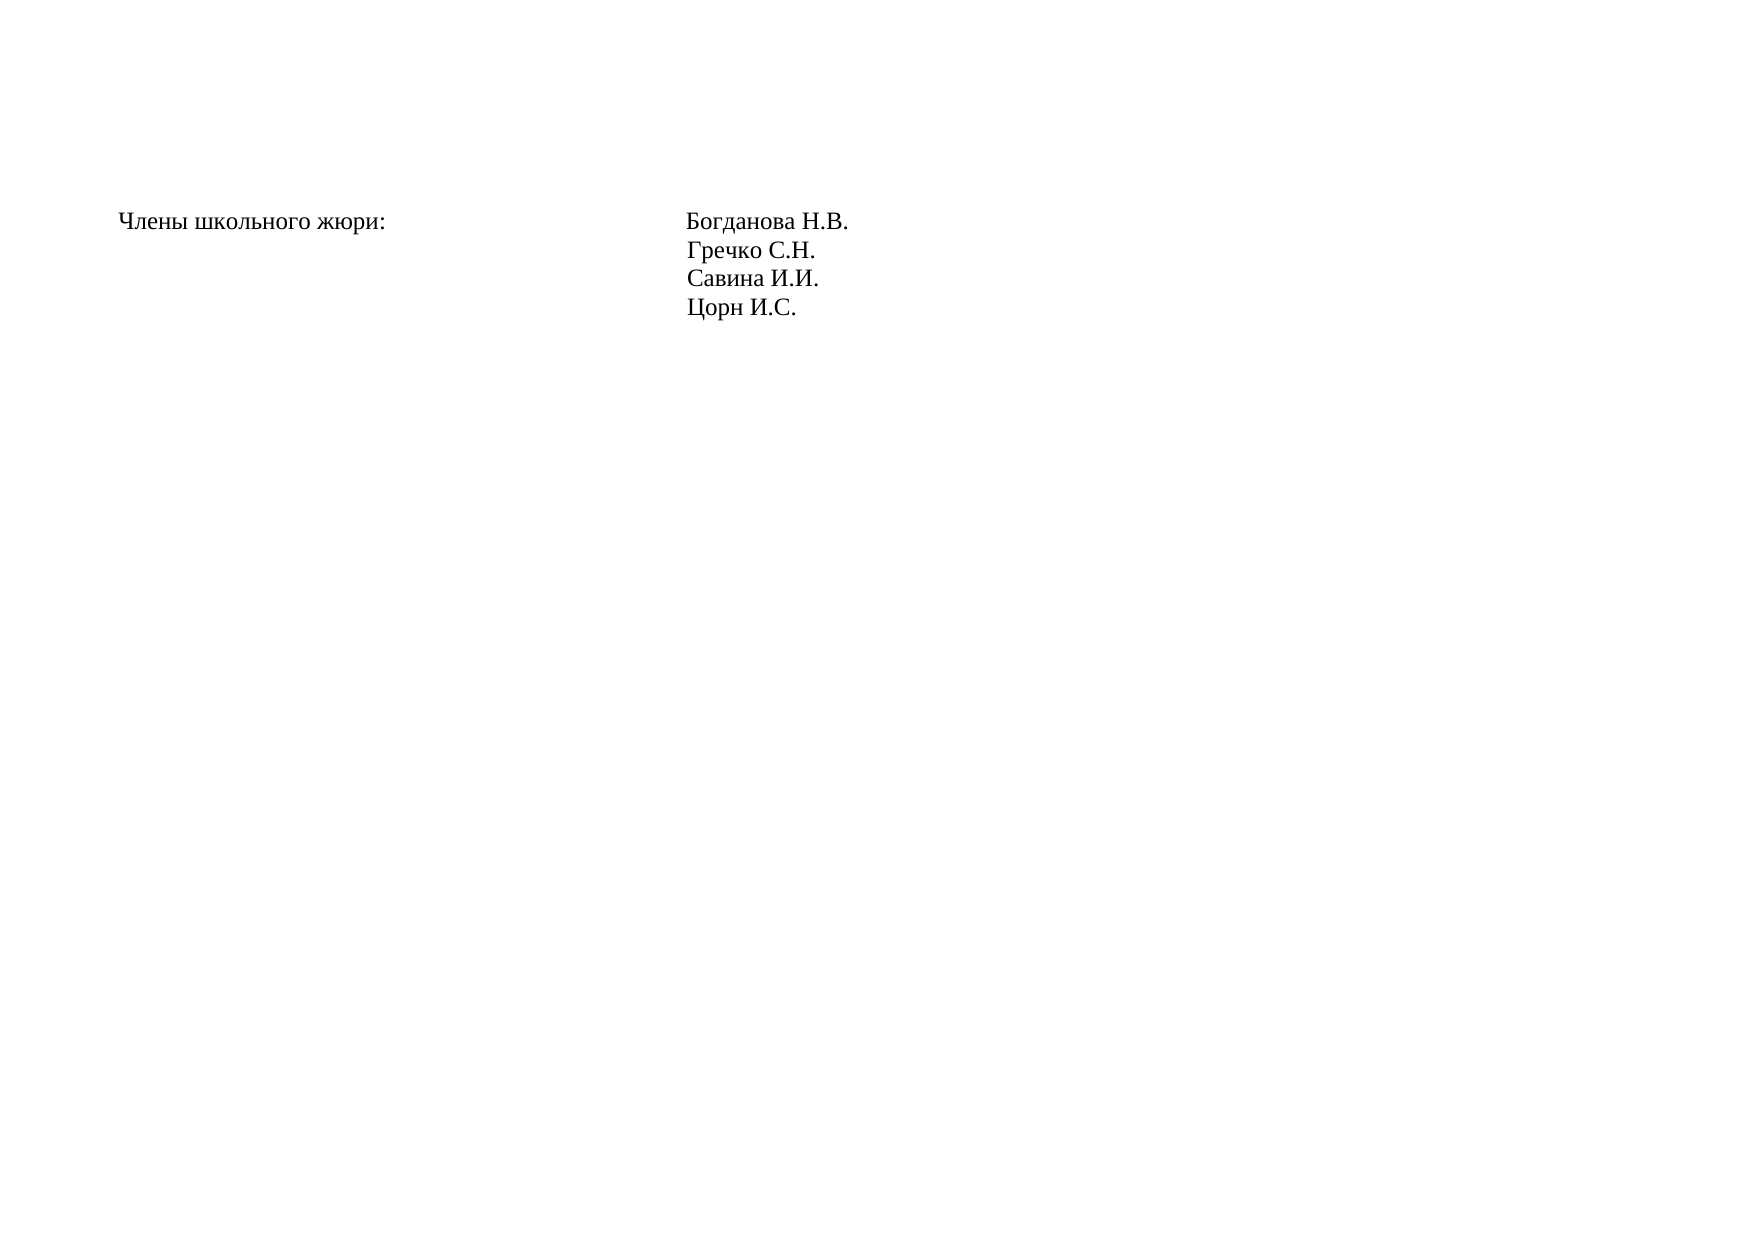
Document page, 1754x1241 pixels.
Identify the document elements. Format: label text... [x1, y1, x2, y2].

text Цорн И.С. [118, 292, 1636, 321]
text Савина И.И. [118, 263, 1636, 292]
text Члены школьного жюри: Богданова Н.В. [118, 206, 1636, 235]
text Гречко С.Н. [118, 235, 1636, 263]
